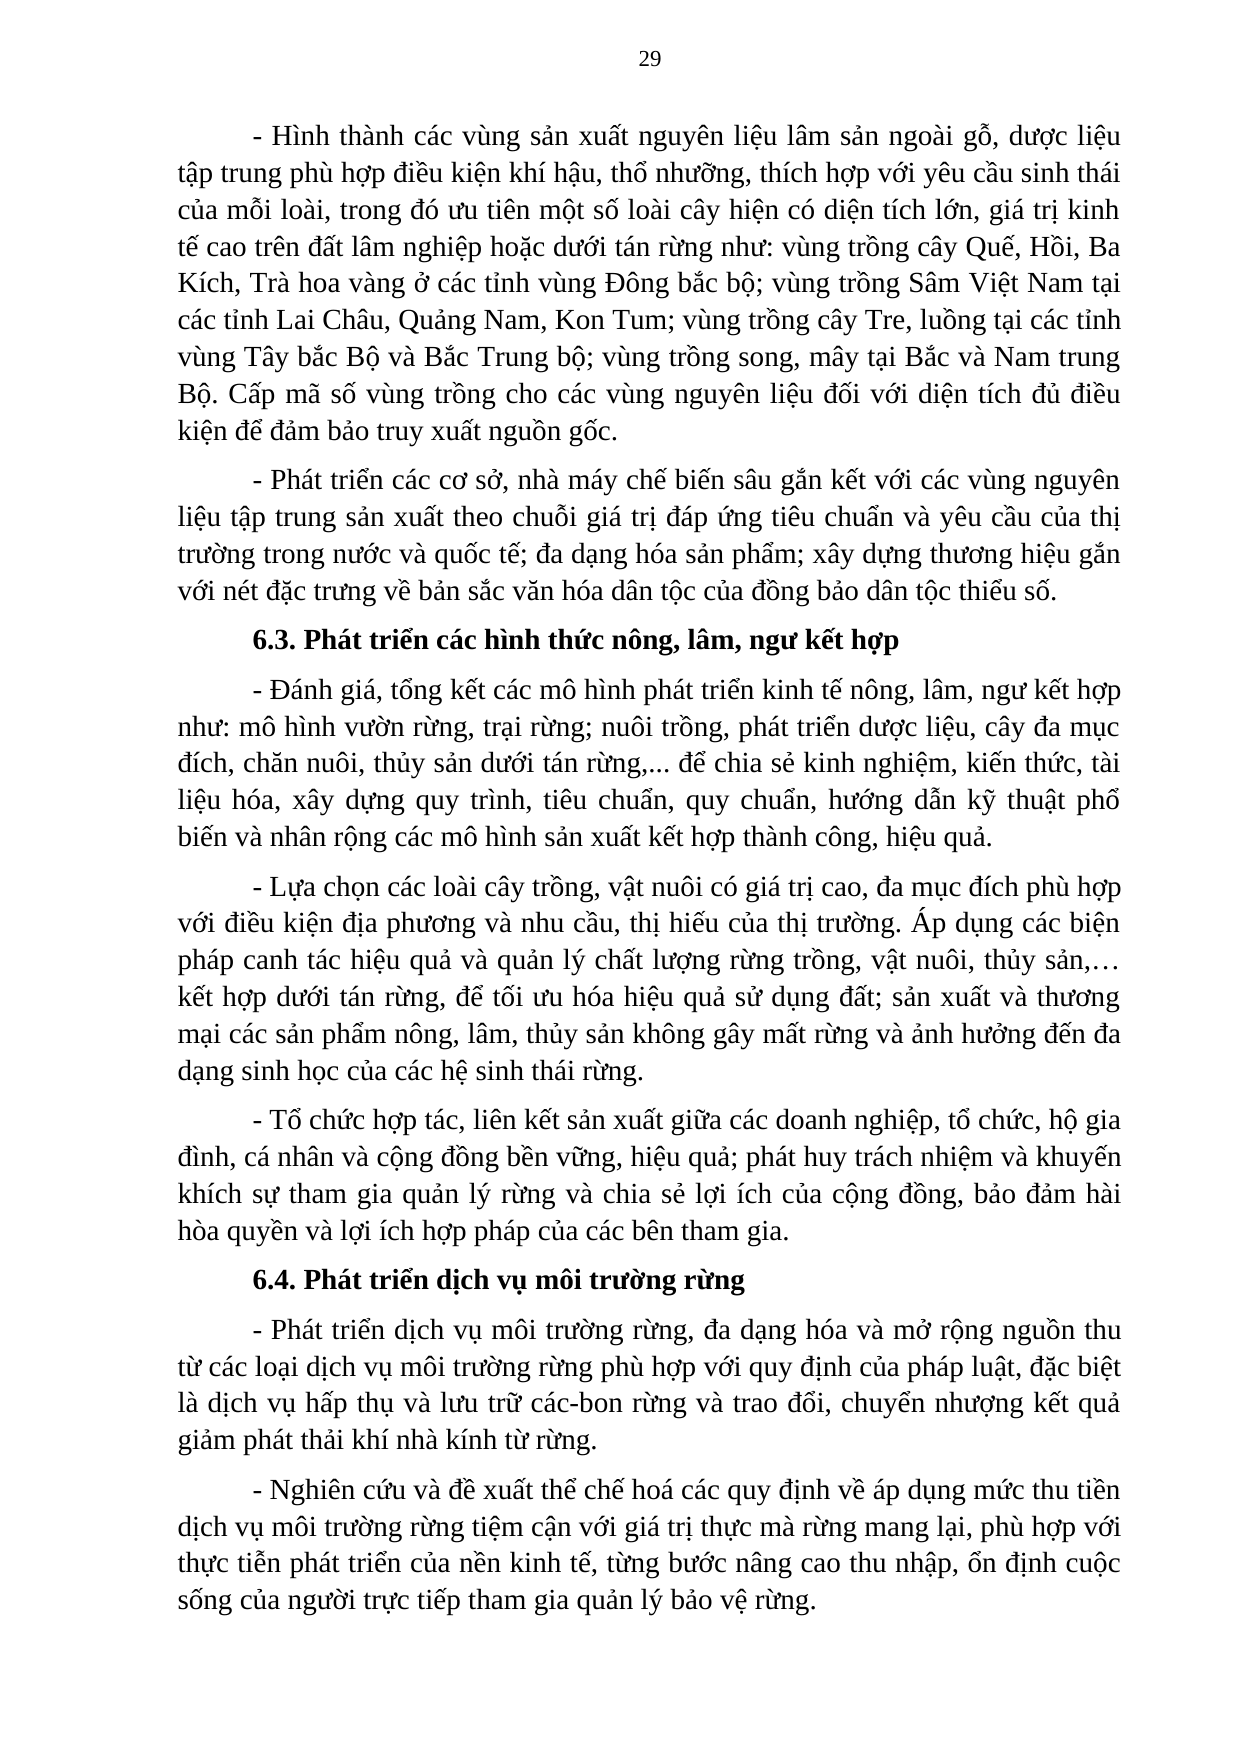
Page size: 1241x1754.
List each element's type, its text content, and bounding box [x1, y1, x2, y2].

text - Lựa chọn các loài cây trồng, vật nuôi có giá trị cao, đa mục đích phù hợp với điều kiện địa phương và nhu cầu, thị hiếu của thị trường. Áp dụng các biện pháp canh tác hiệu quả và quản lý chất lượng rừng trồng, vật nuôi, thủy sản,… kết hợp dưới tán rừng, để tối ưu hóa hiệu quả sử dụng đất; sản xuất và thương mại các sản phẩm nông, lâm, thủy sản không gây mất rừng và ảnh hưởng đến đa dạng sinh học của các hệ sinh thái rừng. [177, 869, 1122, 1087]
subtitle 6.3. Phát triển các hình thức nông, lâm, ngư kết hợp [177, 622, 1122, 656]
text - Nghiên cứu và đề xuất thể chế hoá các quy định về áp dụng mức thu tiền dịch vụ môi trường rừng tiệm cận với giá trị thực mà rừng mang lại, phù hợp với thực tiễn phát triển của nền kinh tế, từng bước nâng cao thu nhập, ổn định cuộc sống của người trực tiếp tham gia quản lý bảo vệ rừng. [177, 1472, 1122, 1616]
subtitle 6.4. Phát triển dịch vụ môi trường rừng [177, 1262, 1122, 1296]
text - Phát triển các cơ sở, nhà máy chế biến sâu gắn kết với các vùng nguyên liệu tập trung sản xuất theo chuỗi giá trị đáp ứng tiêu chuẩn và yêu cầu của thị trường trong nước và quốc tế; đa dạng hóa sản phẩm; xây dựng thương hiệu gắn với nét đặc trưng về bản sắc văn hóa dân tộc của đồng bảo dân tộc thiểu số. [177, 462, 1122, 607]
text - Tổ chức hợp tác, liên kết sản xuất giữa các doanh nghiệp, tổ chức, hộ gia đình, cá nhân và cộng đồng bền vững, hiệu quả; phát huy trách nhiệm và khuyến khích sự tham gia quản lý rừng và chia sẻ lợi ích của cộng đồng, bảo đảm hài hòa quyền và lợi ích hợp pháp của các bên tham gia. [177, 1102, 1122, 1247]
text - Đánh giá, tổng kết các mô hình phát triển kinh tế nông, lâm, ngư kết hợp như: mô hình vườn rừng, trại rừng; nuôi trồng, phát triển dược liệu, cây đa mục đích, chăn nuôi, thủy sản dưới tán rừng,... để chia sẻ kinh nghiệm, kiến thức, tài liệu hóa, xây dựng quy trình, tiêu chuẩn, quy chuẩn, hướng dẫn kỹ thuật phổ biến và nhân rộng các mô hình sản xuất kết hợp thành công, hiệu quả. [177, 672, 1122, 853]
text - Hình thành các vùng sản xuất nguyên liệu lâm sản ngoài gỗ, dược liệu tập trung phù hợp điều kiện khí hậu, thổ nhưỡng, thích hợp với yêu cầu sinh thái của mỗi loài, trong đó ưu tiên một số loài cây hiện có diện tích lớn, giá trị kinh tế cao trên đất lâm nghiệp hoặc dưới tán rừng như: vùng trồng cây Quế, Hồi, Ba Kích, Trà hoa vàng ở các tỉnh vùng Đông bắc bộ; vùng trồng Sâm Việt Nam tại các tỉnh Lai Châu, Quảng Nam, Kon Tum; vùng trồng cây Tre, luồng tại các tỉnh vùng Tây bắc Bộ và Bắc Trung bộ; vùng trồng song, mây tại Bắc và Nam trung Bộ. Cấp mã số vùng trồng cho các vùng nguyên liệu đối với diện tích đủ điều kiện để đảm bảo truy xuất nguồn gốc. [177, 118, 1122, 447]
text - Phát triển dịch vụ môi trường rừng, đa dạng hóa và mở rộng nguồn thu từ các loại dịch vụ môi trường rừng phù hợp với quy định của pháp luật, đặc biệt là dịch vụ hấp thụ và lưu trữ các-bon rừng và trao đổi, chuyển nhượng kết quả giảm phát thải khí nhà kính từ rừng. [177, 1312, 1122, 1456]
